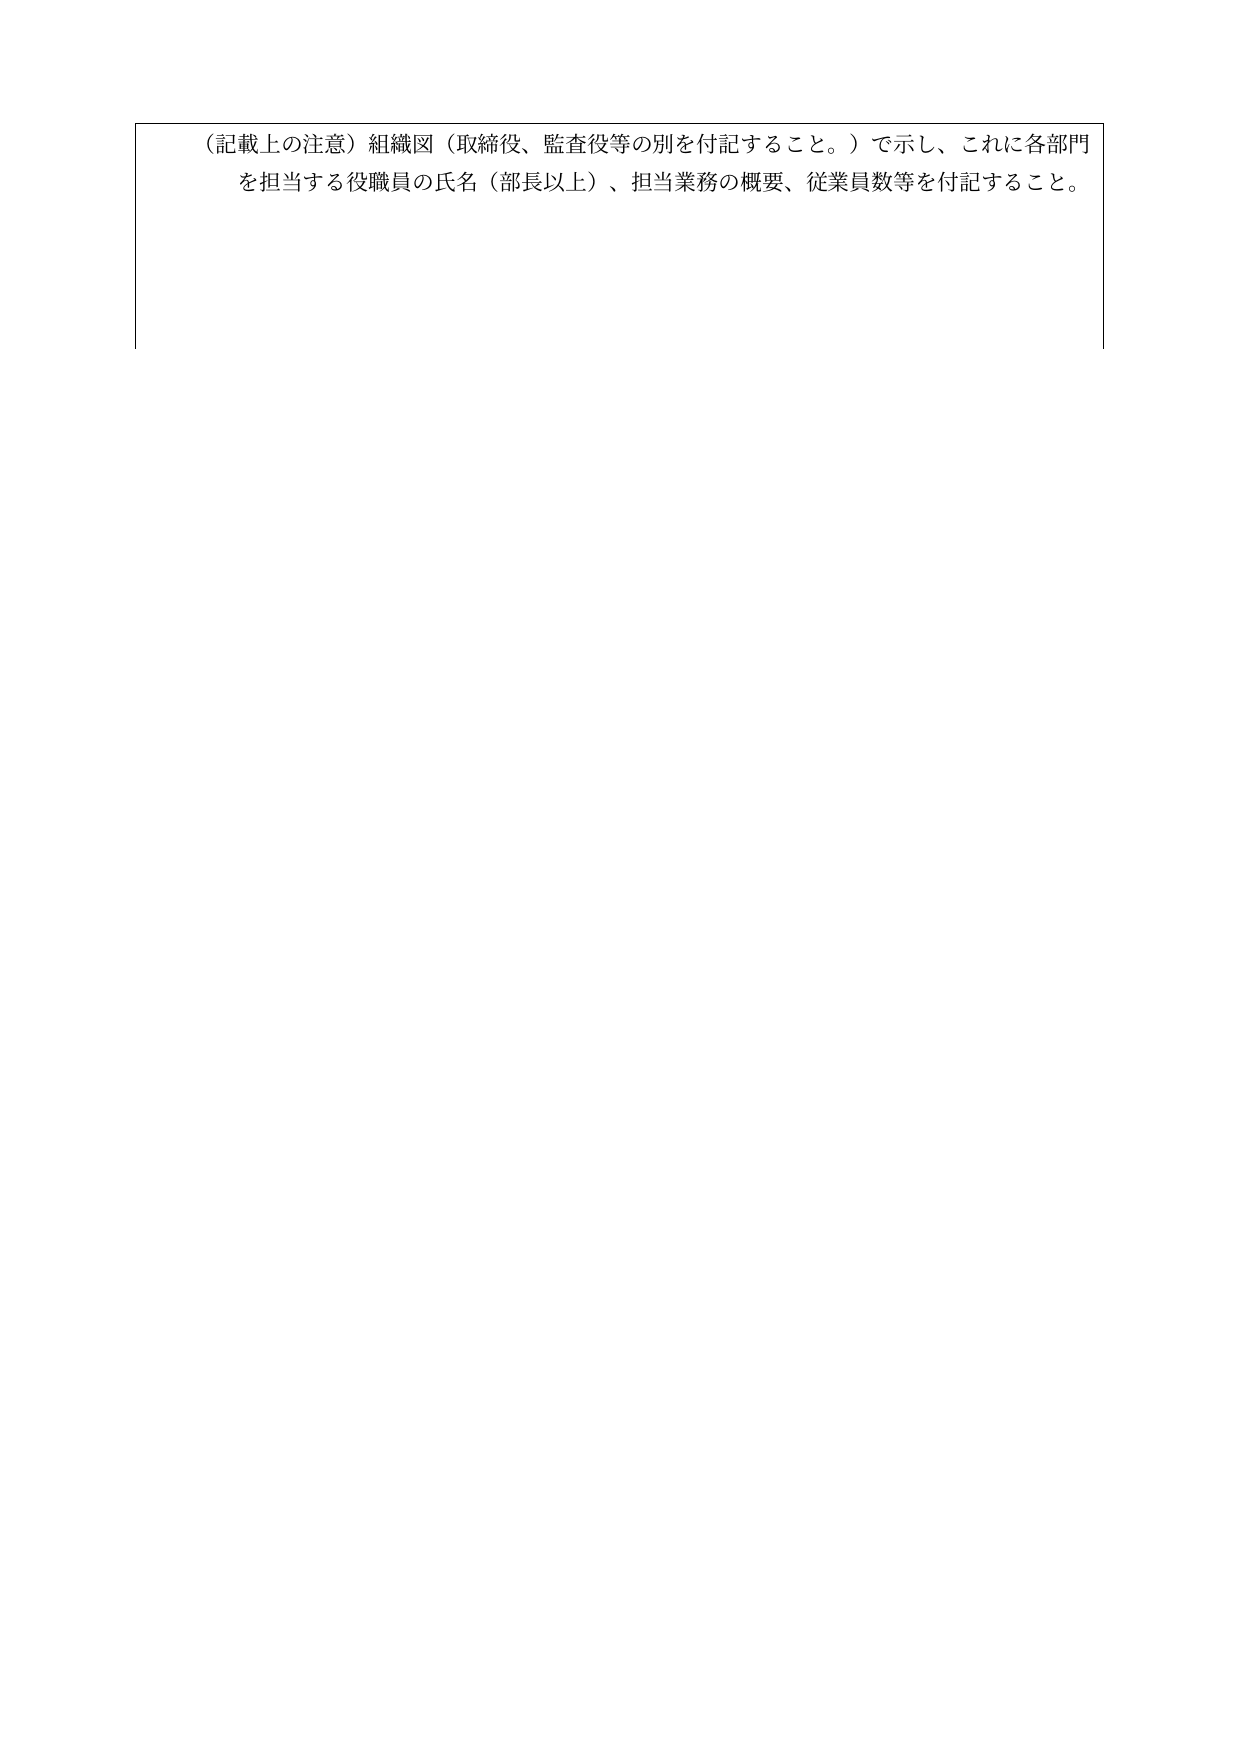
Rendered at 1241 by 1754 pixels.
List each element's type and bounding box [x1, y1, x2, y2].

table_header [136, 124, 1103, 349]
